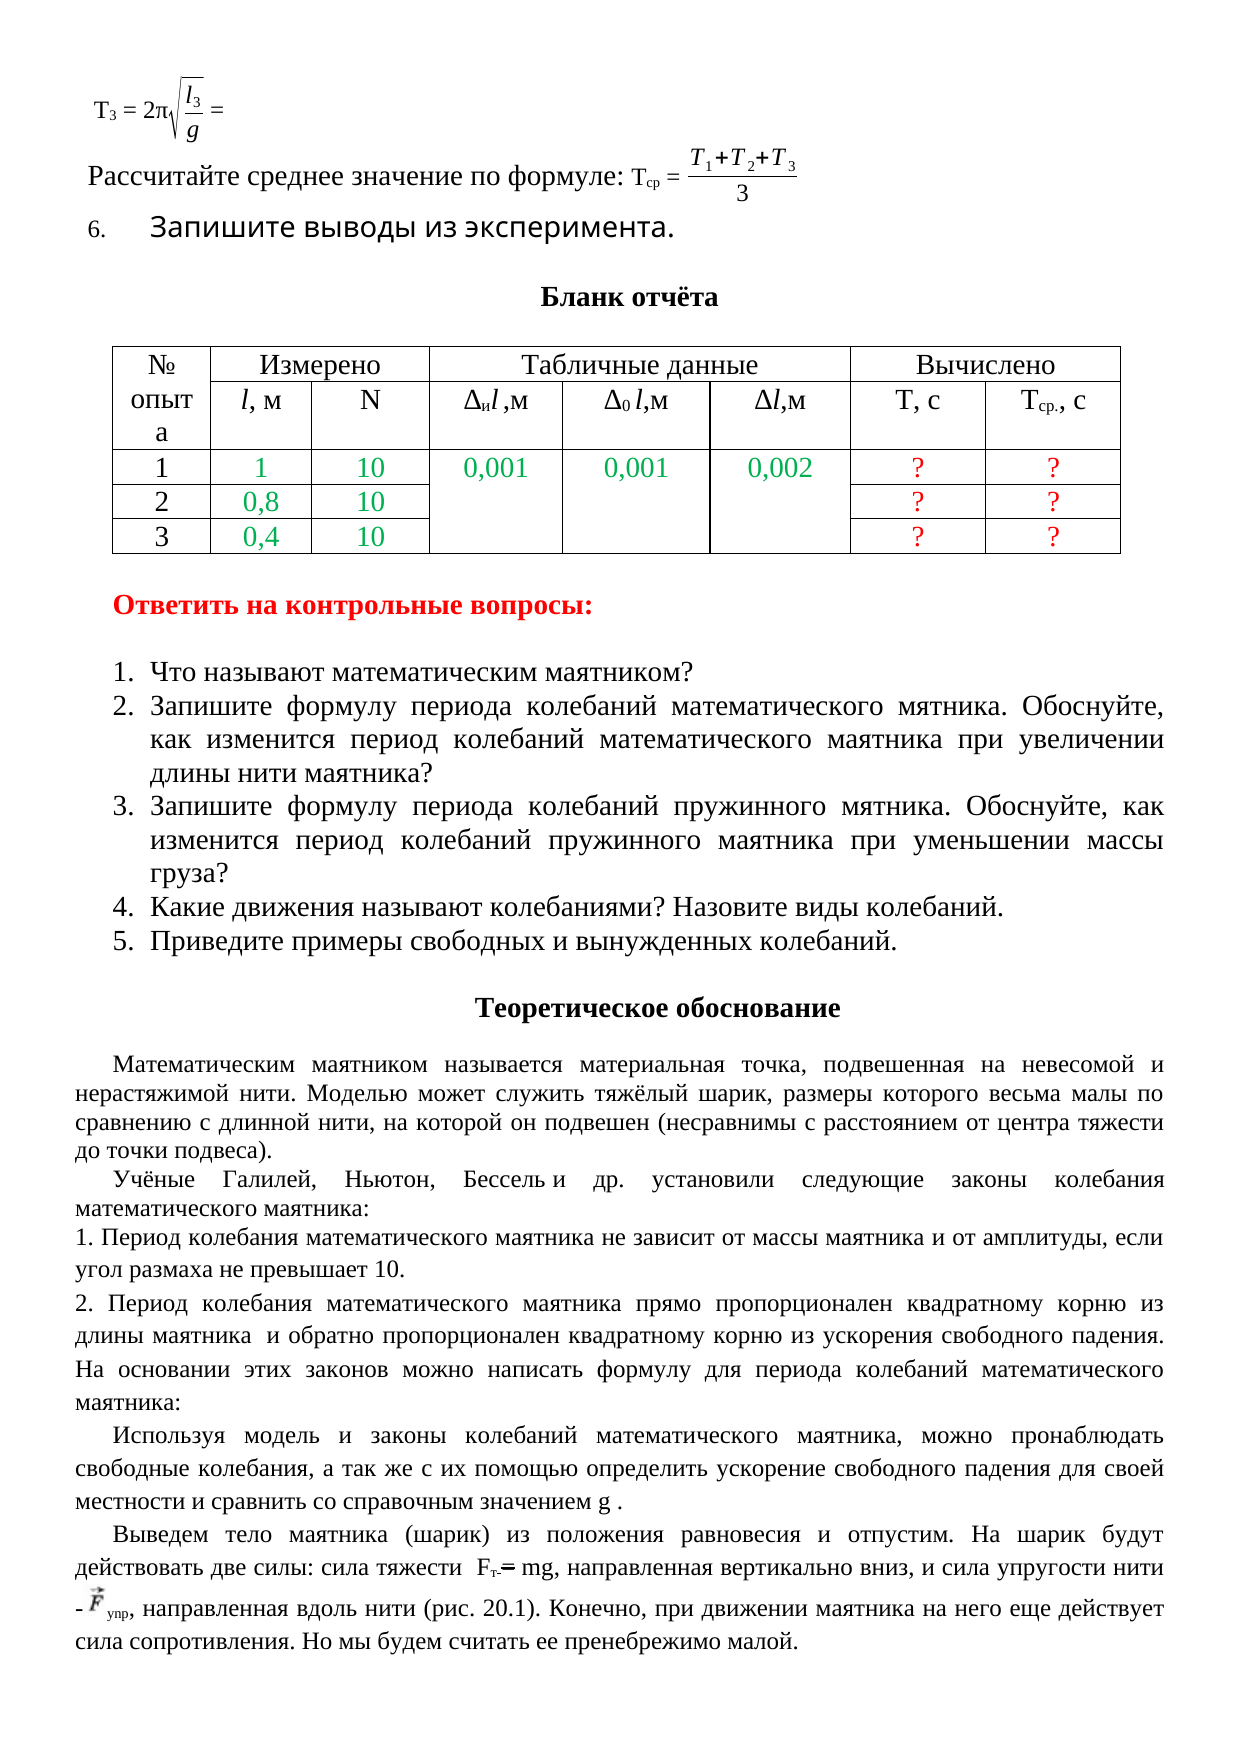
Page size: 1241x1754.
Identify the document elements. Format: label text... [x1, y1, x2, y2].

table_cell 1 [211, 450, 311, 483]
table_header Измерено [211, 347, 429, 381]
text Бланк отчёта [94, 279, 1165, 313]
table_cell 0,4 [211, 519, 311, 553]
list Выведем тело маятника (шарик) из положения равновесия и отпустим. На шарик будут действовать две силы: сила тяжести Fт = mg, направленная вертикально вниз, и сила упругости нити -ynp, направленная вдоль нити (рис. 20.1). Конечно, при движении маятника на него еще действует сила сопротивления. Но мы будем считать ее пренебрежимо малой. [75, 1519, 1165, 1654]
table_cell 0,001 [563, 450, 709, 553]
list Запишите формулу периода колебаний пружинного мятника. Обоснуйте, как изменится период колебаний пружинного маятника при уменьшении массы груза? [112, 788, 1165, 889]
table_cell 0,001 [430, 450, 562, 553]
list Используя модель и законы колебаний математического маятника, можно пронаблюдать свободные колебания, а так же с их помощью определить ускорение свободного падения для своей местности и сравнить со справочным значением g . [75, 1420, 1165, 1514]
table_cell 1 [113, 450, 210, 483]
table_cell 0,8 [211, 485, 311, 518]
table_cell T, с [851, 382, 985, 449]
table_header № опыта [113, 347, 210, 449]
table_cell N [312, 382, 429, 449]
picture [83, 1584, 107, 1616]
table_cell ? [986, 485, 1120, 518]
list Теоретическое обоснование [150, 990, 1165, 1023]
list 1. Период колебания математического маятника не зависит от массы маятника и от амплитуды, если угол размаха не превышает 10. [75, 1222, 1165, 1283]
table_cell ? [986, 450, 1120, 483]
list Запишите формулу периода колебаний математического мятника. Обоснуйте, как изменится период колебаний математического маятника при увеличении длины нити маятника? [112, 688, 1165, 788]
list 2. Период колебания математического маятника прямо пропорционален квадратному корню из длины маятника и обратно пропорционален квадратному корню из ускорения свободного падения. На основании этих законов можно написать формулу для периода колебаний математического маятника: [75, 1288, 1165, 1415]
table_cell ? [851, 485, 985, 518]
text Учёные Галилей, Ньютон, Бессель и др. установили следующие законы колебания математического маятника: [75, 1164, 1165, 1222]
list Приведите примеры свободных и вынужденных колебаний. [112, 923, 1165, 956]
table_cell ? [851, 450, 985, 483]
table_cell ∆0 l,м [563, 382, 709, 449]
table_cell l, м [211, 382, 311, 449]
table_cell 10 [312, 519, 429, 553]
text Ответить на контрольные вопросы: [75, 587, 1165, 621]
table_cell 10 [312, 450, 429, 483]
table_cell ∆l,м [711, 382, 850, 449]
list Запишите выводы из эксперимента. [87, 206, 1165, 246]
list Что называют математическим маятником? [112, 654, 1165, 688]
table_cell Tср., с [986, 382, 1120, 449]
table_cell 0,002 [711, 450, 850, 553]
table_header Табличные данные [430, 347, 850, 381]
table_cell 10 [312, 485, 429, 518]
table_cell ? [851, 519, 985, 553]
table_cell 3 [113, 519, 210, 553]
table_cell ? [986, 519, 1120, 553]
text Т3 = 2π = [94, 75, 1165, 143]
table_cell ∆иl ,м [430, 382, 562, 449]
table_header Вычислено [851, 347, 1120, 381]
text Математическим маятником называется материальная точка, подвешенная на невесомой и нерастяжимой нити. Моделью может служить тяжёлый шарик, размеры которого весьма малы по сравнению с длинной нити, на которой он подвешен (несравнимы с расстоянием от центра тяжести до точки подвеса). [75, 1049, 1165, 1164]
table_cell 2 [113, 485, 210, 518]
list Какие движения называют колебаниями? Назовите виды колебаний. [112, 889, 1165, 923]
text Рассчитайте среднее значение по формуле: Тср = [87, 143, 1165, 206]
